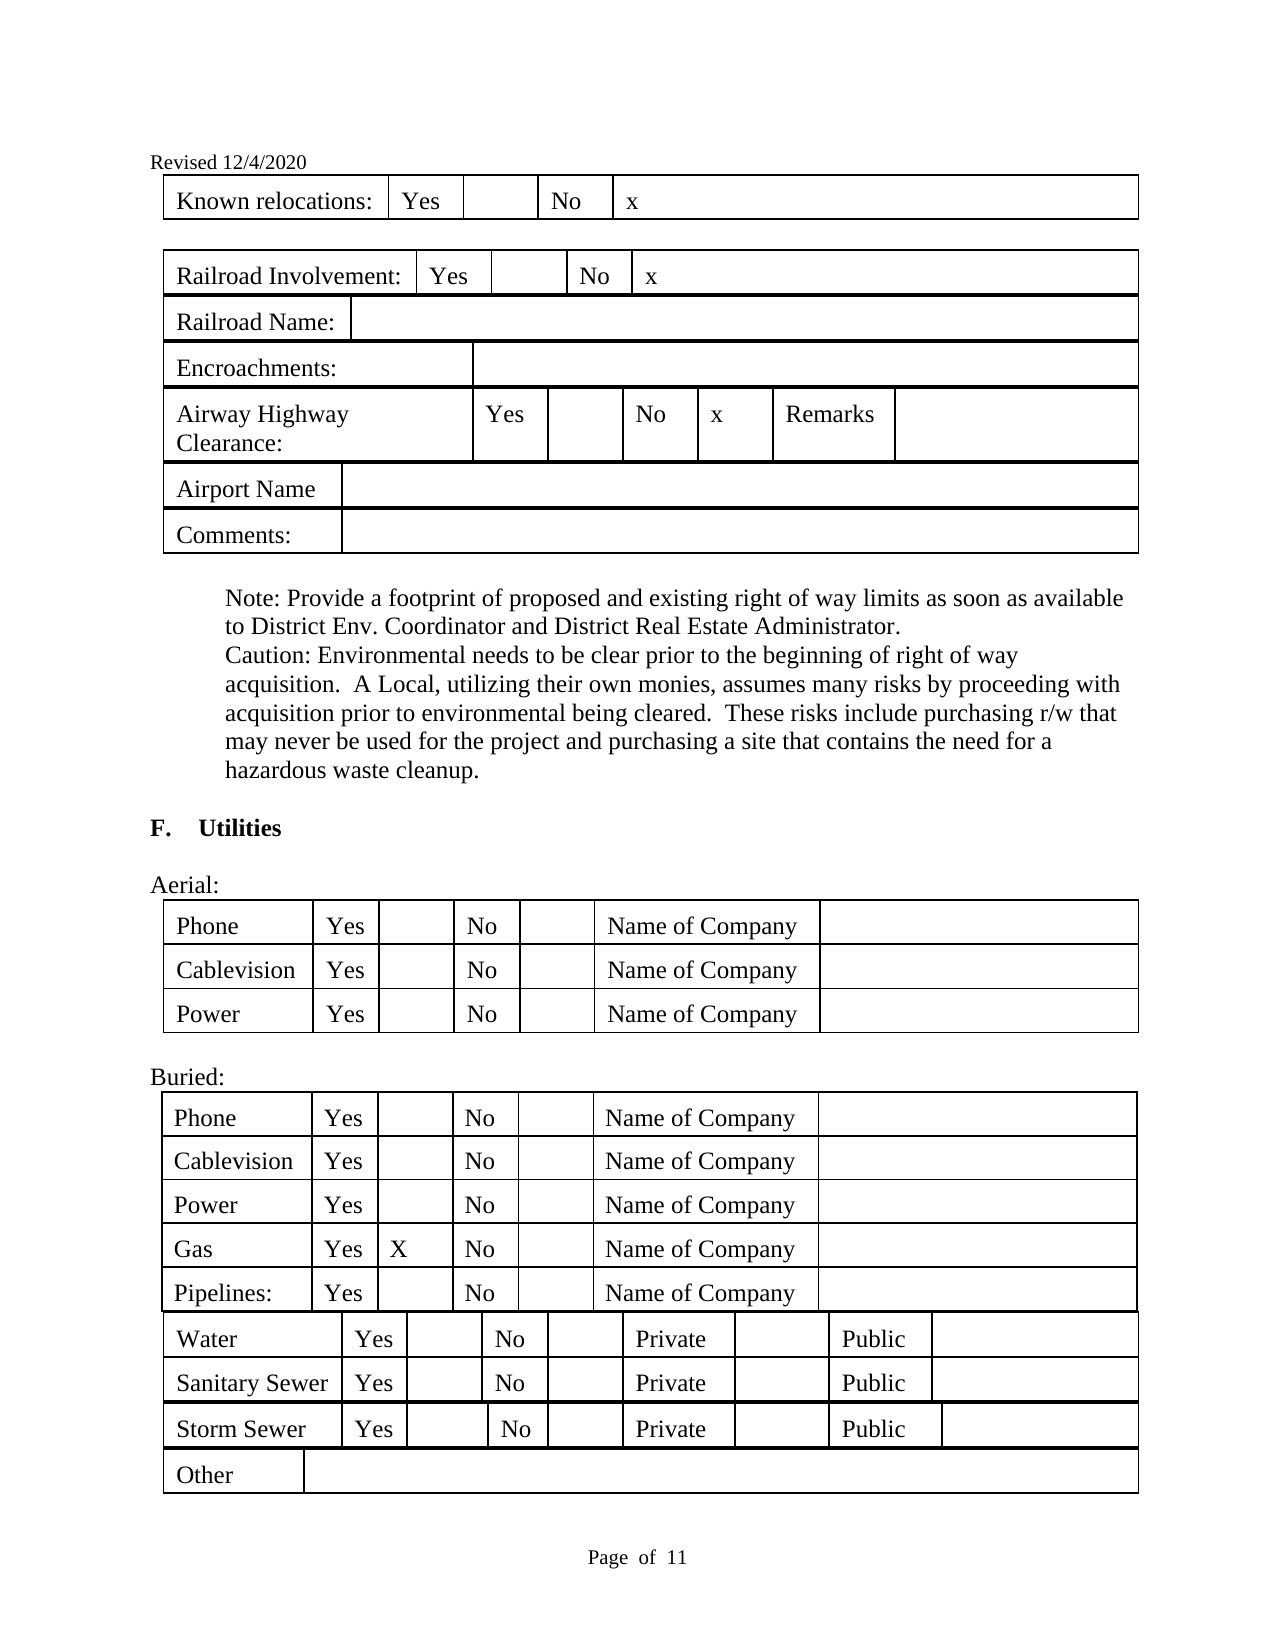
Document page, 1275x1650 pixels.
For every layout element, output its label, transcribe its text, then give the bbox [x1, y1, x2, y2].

table_cell No [454, 1180, 518, 1222]
table_cell Power [164, 989, 312, 1032]
table_header [549, 1404, 622, 1446]
table_header Yes [417, 251, 491, 293]
table_header [819, 1093, 1136, 1135]
table_header Water [164, 1313, 341, 1356]
table_header Private [624, 1404, 734, 1446]
table_header [343, 510, 1138, 552]
table_cell [819, 1268, 1136, 1310]
table_header Other [164, 1450, 303, 1492]
table_cell [379, 1180, 452, 1222]
table_header Phone [163, 1093, 311, 1135]
table_cell Sanitary Sewer [164, 1358, 341, 1400]
text Caution: Environmental needs to be clear prior to the beginning of right of way acquisition. A Local, utilizing their own monies, assumes many risks by proceeding with acquisition prior to environmental being cleared. These risks include purchasing r/w that may never be used for the project and purchasing a site that contains the need for a hazardous waste cleanup. [225, 640, 1125, 784]
table_header Known relocations: [164, 176, 388, 218]
table_header [379, 1093, 452, 1135]
text F. Utilities [150, 813, 1125, 841]
table_header [464, 176, 537, 218]
table_cell [408, 1358, 481, 1400]
table_cell [521, 989, 594, 1032]
table_cell [736, 1358, 828, 1400]
table_cell [379, 1224, 452, 1266]
table_header Name of Company [594, 1093, 818, 1135]
table_header Encroachments: [164, 343, 472, 385]
table_cell [519, 1224, 593, 1266]
table_header No [483, 1313, 547, 1356]
table_header No [454, 1093, 518, 1135]
table_header [896, 389, 1138, 460]
table_header No [489, 1404, 547, 1446]
table_cell Name of Company [595, 945, 819, 987]
table_header Airway Highway Clearance: [164, 389, 472, 460]
table_header Railroad Name: [164, 297, 350, 339]
table_header Yes [343, 1313, 406, 1356]
table_header Storm Sewer [164, 1404, 341, 1446]
table_cell No [483, 1358, 547, 1400]
table_header No [624, 389, 697, 460]
table_cell [819, 1224, 1136, 1266]
table_header [821, 901, 1138, 943]
table_header [380, 901, 453, 943]
table_header Yes [474, 389, 547, 460]
table_header [408, 1313, 481, 1356]
table_header Phone [164, 901, 312, 943]
table_header [736, 1404, 828, 1446]
table_header [943, 1404, 1138, 1446]
table_header [614, 176, 1138, 218]
table_cell [519, 1268, 593, 1310]
table_header [305, 1450, 1138, 1492]
table_header [736, 1313, 828, 1356]
table_cell [519, 1180, 593, 1222]
text Buried: [150, 1062, 1125, 1091]
table_cell No [455, 945, 519, 987]
table_cell Yes [313, 1224, 377, 1266]
table_cell [519, 1137, 593, 1178]
table_header Airport Name [164, 464, 341, 506]
table_cell [821, 989, 1138, 1032]
table_cell Power [163, 1180, 311, 1222]
table_cell [380, 945, 453, 987]
table_cell [549, 1358, 622, 1400]
table_cell Private [624, 1358, 734, 1400]
table_cell [521, 945, 594, 987]
text Aerial: [150, 870, 1125, 899]
table_header Public [830, 1313, 931, 1356]
table_header Remarks [774, 389, 894, 460]
table_header Private [624, 1313, 734, 1356]
table_cell No [454, 1137, 518, 1178]
text Note: Provide a footprint of proposed and existing right of way limits as soon as available to District Env. Coordinator and District Real Estate Administrator. [225, 583, 1125, 640]
table_header [521, 901, 594, 943]
table_cell Yes [313, 1137, 377, 1178]
table_cell Cablevision [163, 1137, 311, 1178]
table_header [343, 464, 1138, 506]
table_header No [455, 901, 519, 943]
table_header No [568, 251, 631, 293]
table_cell Public [830, 1358, 931, 1400]
table_header [352, 297, 1138, 339]
table_cell [380, 989, 453, 1032]
table_cell [819, 1180, 1136, 1222]
table_cell No [454, 1224, 518, 1266]
table_header [408, 1404, 487, 1446]
table_header [492, 251, 566, 293]
table_header No [539, 176, 612, 218]
table_cell Gas [163, 1224, 311, 1266]
table_cell Cablevision [164, 945, 312, 987]
table_cell [819, 1137, 1136, 1178]
table_header Name of Company [595, 901, 819, 943]
table_cell No [454, 1268, 518, 1310]
table_cell [379, 1268, 452, 1310]
table_cell Name of Company [595, 989, 819, 1032]
table_header [549, 389, 622, 460]
table_cell No [455, 989, 519, 1032]
table_cell Yes [313, 1180, 377, 1222]
table_header Comments: [164, 510, 341, 552]
table_cell Name of Company [594, 1137, 818, 1178]
table_header Public [830, 1404, 941, 1446]
table_header [474, 343, 1138, 385]
table_cell [379, 1137, 452, 1178]
table_cell Yes [314, 989, 378, 1032]
table_header Yes [343, 1404, 406, 1446]
table_header [549, 1313, 622, 1356]
table_cell Yes [314, 945, 378, 987]
table_header [519, 1093, 593, 1135]
table_header Yes [389, 176, 463, 218]
table_cell Yes [343, 1358, 406, 1400]
table_cell Name of Company [594, 1180, 818, 1222]
table_cell Name of Company [594, 1224, 818, 1266]
table_header [633, 251, 1138, 293]
table_header Railroad Involvement: [164, 251, 416, 293]
table_header Yes [313, 1093, 377, 1135]
table_cell [821, 945, 1138, 987]
table_header [699, 389, 772, 460]
table_cell Name of Company [594, 1268, 818, 1310]
table_cell Yes [313, 1268, 377, 1310]
table_cell [933, 1358, 1138, 1400]
table_cell Pipelines: [163, 1268, 311, 1310]
table_header Yes [314, 901, 378, 943]
table_header [933, 1313, 1138, 1356]
